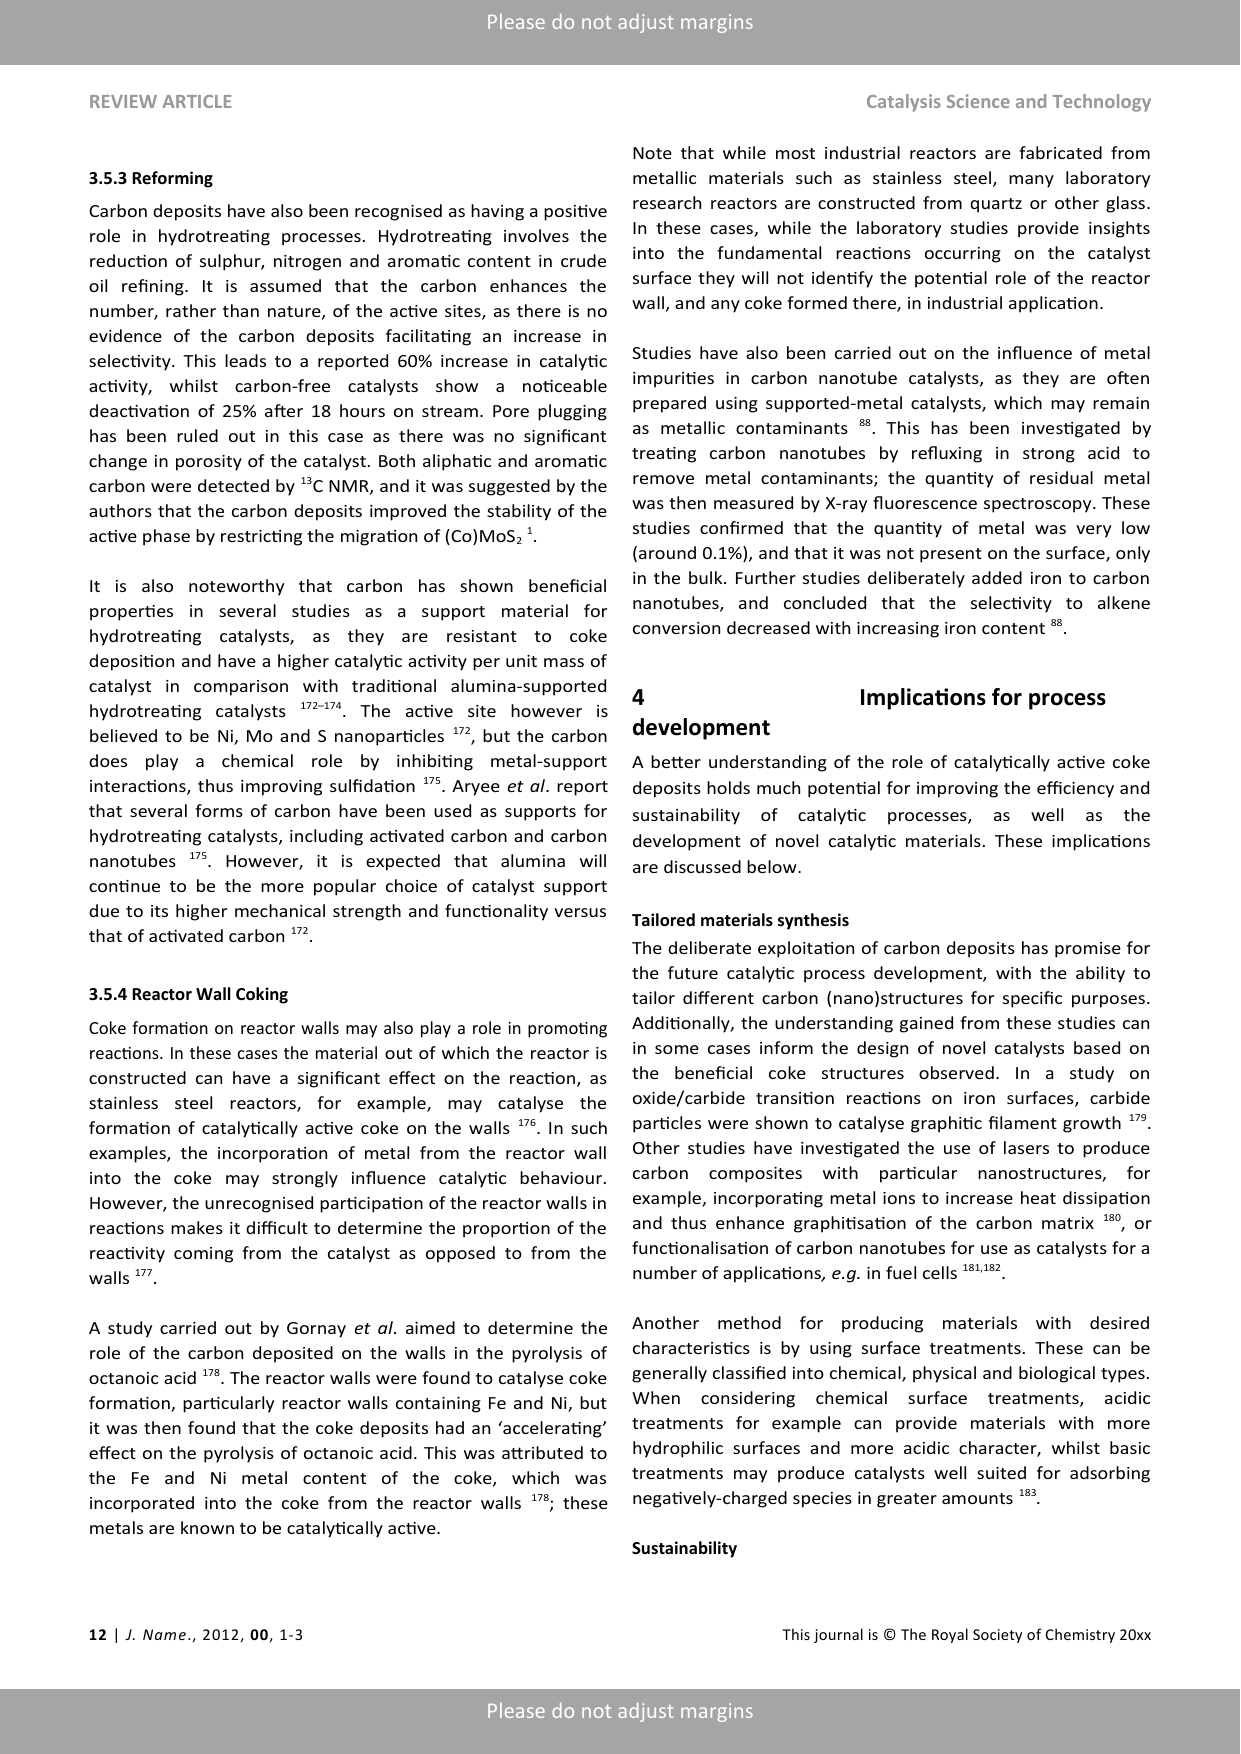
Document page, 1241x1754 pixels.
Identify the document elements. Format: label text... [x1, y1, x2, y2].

subtitle Tailored materials synthesis [632, 908, 1152, 931]
subtitle A better understanding of the role of catalytically active coke deposits holds much potential for improving the efficiency and sustainability of catalytic processes, as well as the development of novel catalytic materials. These implications are discussed below. [632, 750, 1152, 878]
text Studies have also been carried out on the influence of metal impurities in carbon nanotube catalysts, as they are often prepared using supported-metal catalysts, which may remain as metallic contaminants 88. This has been investigated by treating carbon nanotubes by refluxing in strong acid to remove metal contaminants; the quantity of residual metal was then measured by X-ray fluorescence spectroscopy. These studies confirmed that the quantity of metal was very low (around 0.1%), and that it was not present on the surface, only in the bulk. Further studies deliberately added iron to carbon nanotubes, and concluded that the selectivity to alkene conversion decreased with increasing iron content 88. [632, 339, 1152, 639]
text Note that while most industrial reactors are fabricated from metallic materials such as stainless steel, many laboratory research reactors are constructed from quartz or other glass. In these cases, while the laboratory studies provide insights into the fundamental reactions occurring on the catalyst surface they will not identify the potential role of the reactor wall, and any coke formed there, in industrial application. [632, 139, 1152, 314]
subtitle 3.5.4 Reactor Wall Coking [89, 981, 608, 1006]
text Carbon deposits have also been recognised as having a positive role in hydrotreating processes. Hydrotreating involves the reduction of sulphur, nitrogen and aromatic content in crude oil refining. It is assumed that the carbon enhances the number, rather than nature, of the active sites, as there is no evidence of the carbon deposits facilitating an increase in selectivity. This leads to a reported 60% increase in catalytic activity, whilst carbon-free catalysts show a noticeable deactivation of 25% after 18 hours on stream. Pore plugging has been ruled out in this case as there was no significant change in porosity of the catalyst. Both aliphatic and aromatic carbon were detected by 13C NMR, and it was suggested by the authors that the carbon deposits improved the stability of the active phase by restricting the migration of (Co)MoS2 1. [89, 197, 608, 547]
subtitle 3.5.3 Reforming [89, 164, 608, 189]
text The deliberate exploitation of carbon deposits has promise for the future catalytic process development, with the ability to tailor different carbon (nano)structures for specific purposes. Additionally, the understanding gained from these studies can in some cases inform the design of novel catalysts based on the beneficial coke structures observed. In a study on oxide/carbide transition reactions on iron surfaces, carbide particles were shown to catalyse graphitic filament growth 179. Other studies have investigated the use of lasers to produce carbon composites with particular nanostructures, for example, incorporating metal ions to increase heat dissipation and thus enhance graphitisation of the carbon matrix 180, or functionalisation of carbon nanotubes for use as catalysts for a number of applications, e.g. in fuel cells 181,182. [632, 934, 1152, 1284]
subtitle 4 Implications for process development [632, 681, 1152, 742]
text A study carried out by Gornay et al. aimed to determine the role of the carbon deposited on the walls in the pyrolysis of octanoic acid 178. The reactor walls were found to catalyse coke formation, particularly reactor walls containing Fe and Ni, but it was then found that the coke deposits had an ‘accelerating’ effect on the pyrolysis of octanoic acid. This was attributed to the Fe and Ni metal content of the coke, which was incorporated into the coke from the reactor walls 178; these metals are known to be catalytically active. [89, 1314, 608, 1539]
subtitle Sustainability [632, 1536, 1152, 1559]
text Coke formation on reactor walls may also play a role in promoting reactions. In these cases the material out of which the reactor is constructed can have a significant effect on the reaction, as stainless steel reactors, for example, may catalyse the formation of catalytically active coke on the walls 176. In such examples, the incorporation of metal from the reactor wall into the coke may strongly influence catalytic behaviour. However, the unrecognised participation of the reactor walls in reactions makes it difficult to determine the proportion of the reactivity coming from the catalyst as opposed to from the walls 177. [89, 1014, 608, 1289]
text It is also noteworthy that carbon has shown beneficial properties in several studies as a support material for hydrotreating catalysts, as they are resistant to coke deposition and have a higher catalytic activity per unit mass of catalyst in comparison with traditional alumina-supported hydrotreating catalysts 172–174. The active site however is believed to be Ni, Mo and S nanoparticles 172, but the carbon does play a chemical role by inhibiting metal-support interactions, thus improving sulfidation 175. Aryee et al. report that several forms of carbon have been used as supports for hydrotreating catalysts, including activated carbon and carbon nanotubes 175. However, it is expected that alumina will continue to be the more popular choice of catalyst support due to its higher mechanical strength and functionality versus that of activated carbon 172. [89, 572, 608, 947]
text Another method for producing materials with desired characteristics is by using surface treatments. These can be generally classified into chemical, physical and biological types. When considering chemical surface treatments, acidic treatments for example can provide materials with more hydrophilic surfaces and more acidic character, whilst basic treatments may produce catalysts well suited for adsorbing negatively-charged species in greater amounts 183. [632, 1309, 1152, 1509]
